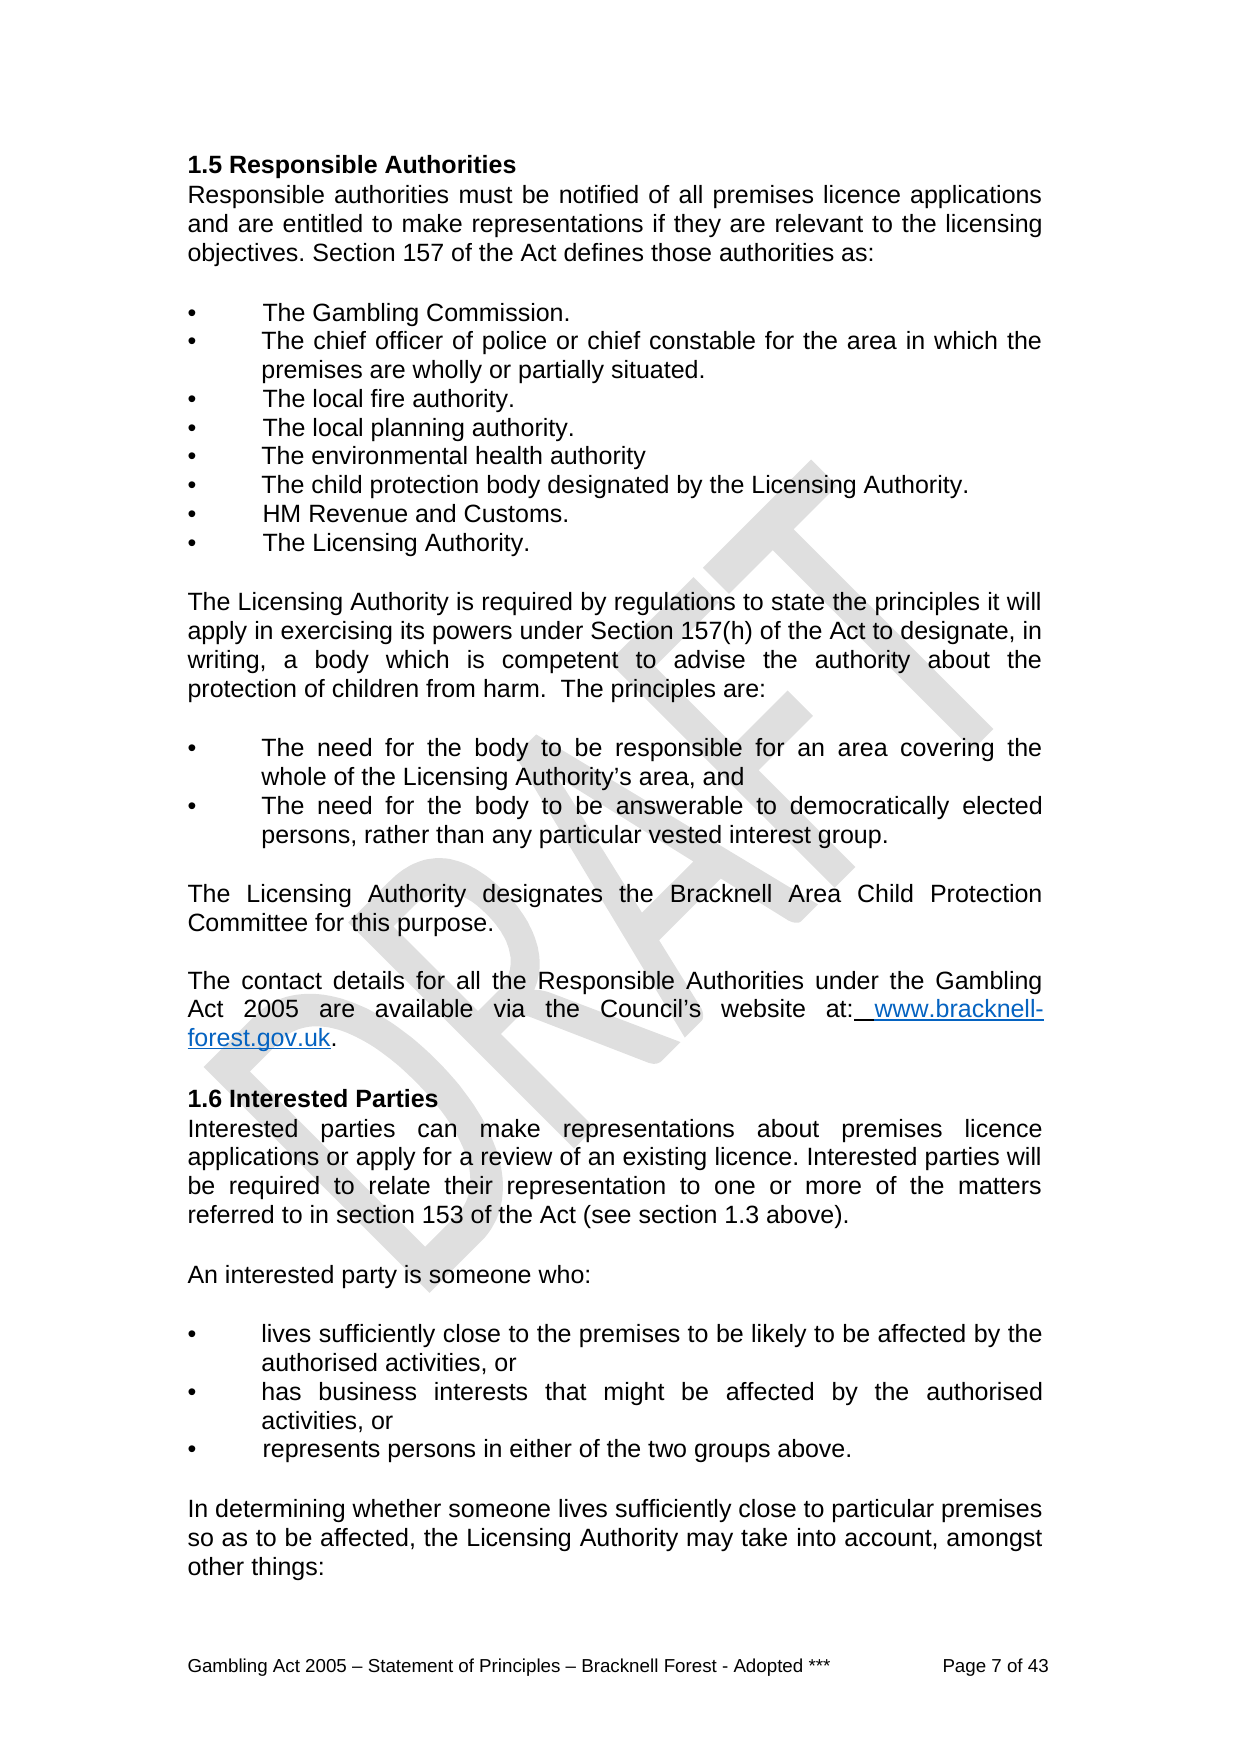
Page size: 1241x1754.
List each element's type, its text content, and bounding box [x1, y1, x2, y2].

text The contact details for all the Responsible Authorities under the Gambling Act 2005 are available via the Council’s website at: www.bracknell-forest.gov.uk. [187, 966, 1044, 1052]
text The Licensing Authority is required by regulations to state the principles it will apply in exercising its powers under Section 157(h) of the Act to designate, in writing, a body which is competent to advise the authority about the protection of children from harm. The principles are: [187, 587, 1044, 702]
text Interested parties can make representations about premises licence applications or apply for a review of an existing licence. Interested parties will be required to relate their representation to one or more of the matters referred to in section 153 of the Act (see section 1.3 above). [187, 1113, 1044, 1228]
list The Licensing Authority. [187, 528, 1044, 556]
subtitle 1.6 Interested Parties [187, 1084, 1054, 1112]
list The environmental health authority [187, 441, 1044, 470]
list The local fire authority. [187, 384, 1044, 413]
list The local planning authority. [187, 413, 1044, 441]
subtitle 1.5 Responsible Authorities [187, 150, 1054, 179]
list has business interests that might be affected by the authorised activities, or [187, 1377, 1044, 1434]
text The Licensing Authority designates the Bracknell Area Child Protection Committee for this purpose. [187, 879, 1044, 937]
list The need for the body to be answerable to democratically elected persons, rather than any particular vested interest group. [187, 791, 1044, 848]
list represents persons in either of the two groups above. [187, 1434, 1044, 1463]
text Responsible authorities must be notified of all premises licence applications and are entitled to make representations if they are relevant to the licensing objectives. Section 157 of the Act defines those authorities as: [187, 180, 1044, 267]
list The child protection body designated by the Licensing Authority. [187, 470, 1044, 499]
text In determining whether someone lives sufficiently close to particular premises so as to be affected, the Licensing Authority may take into account, amongst other things: [187, 1494, 1044, 1580]
list lives sufficiently close to the premises to be likely to be affected by the authorised activities, or [187, 1319, 1044, 1377]
text An interested party is someone who: [187, 1259, 1044, 1288]
list The Gambling Commission. [187, 298, 1044, 326]
list HM Revenue and Customs. [187, 499, 1044, 528]
list The chief officer of police or chief constable for the area in which the premises are wholly or partially situated. [187, 326, 1044, 384]
list The need for the body to be responsible for an area covering the whole of the Licensing Authority’s area, and [187, 733, 1044, 791]
